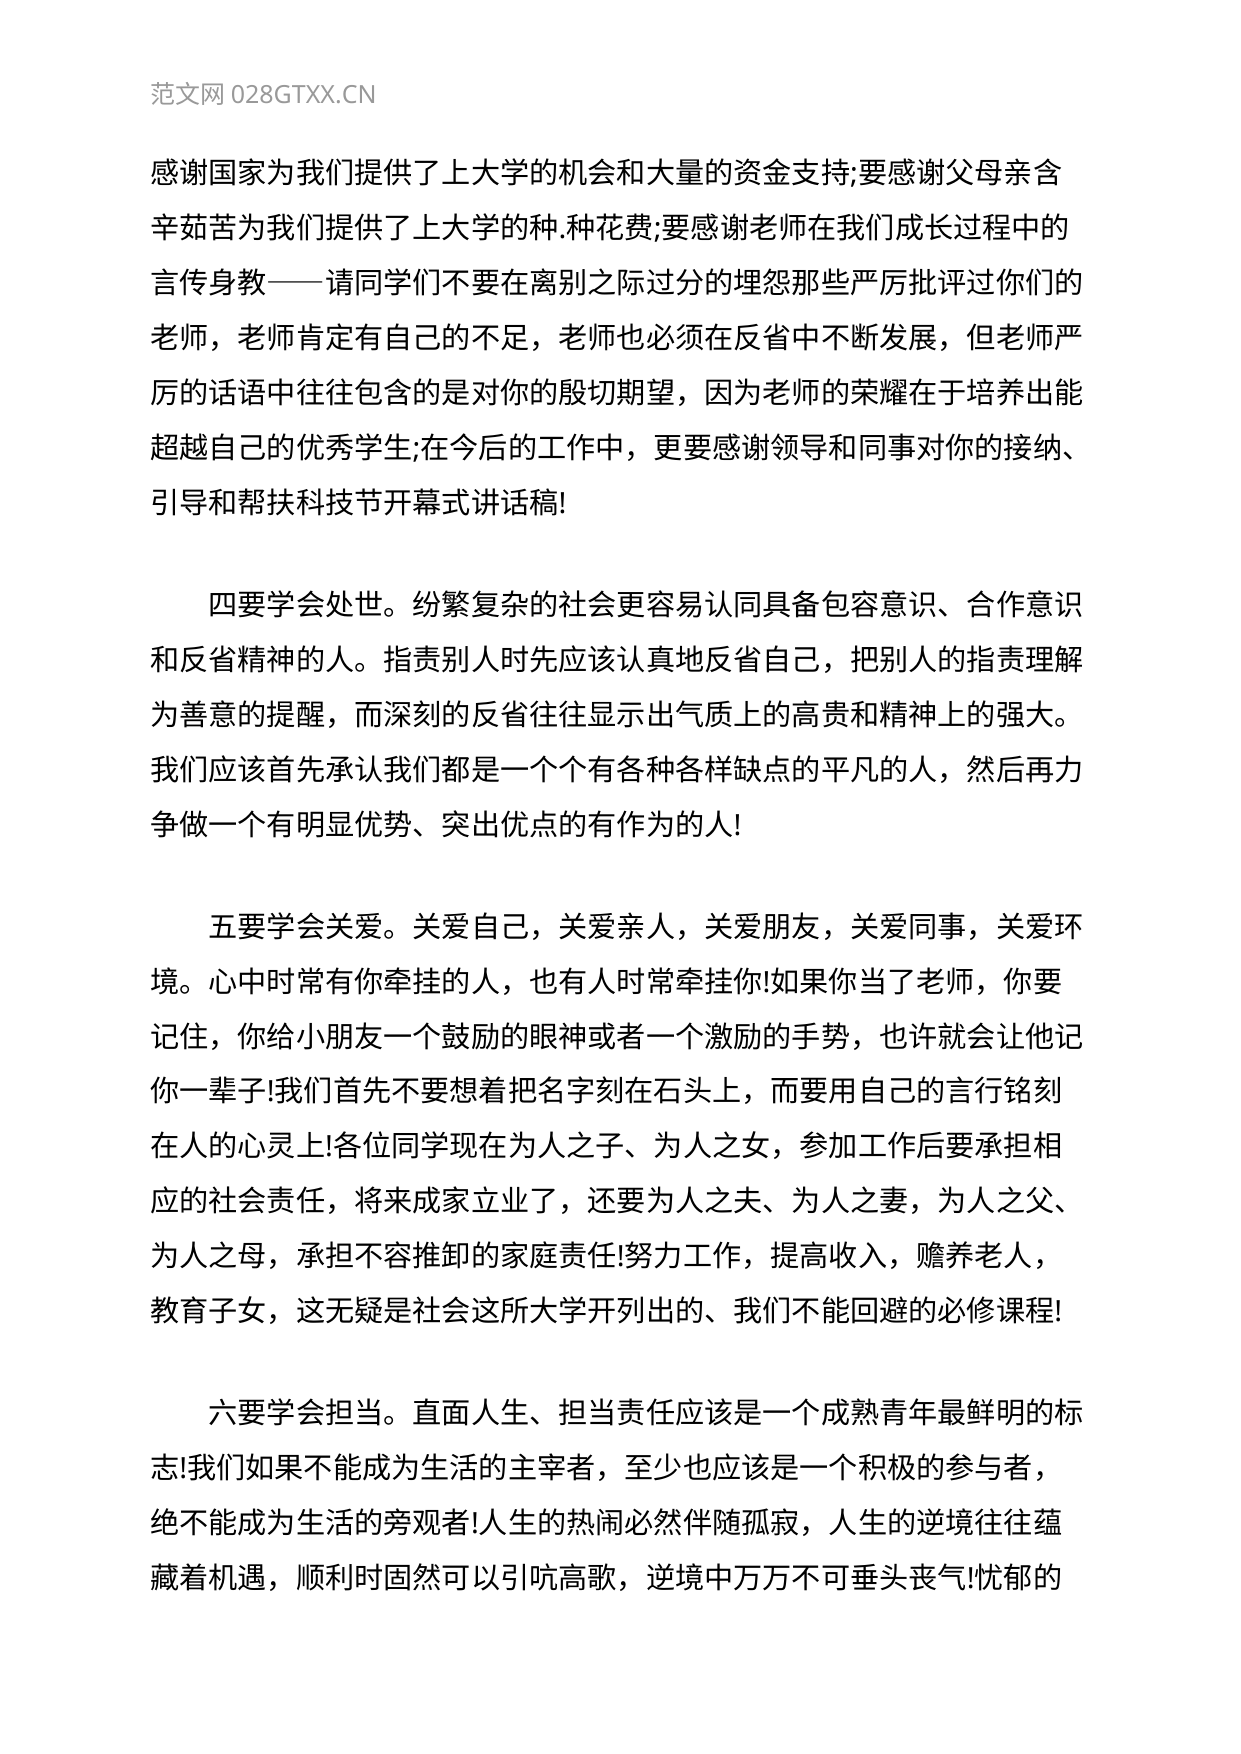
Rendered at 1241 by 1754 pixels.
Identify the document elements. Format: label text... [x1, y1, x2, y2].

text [150, 1390, 1090, 1597]
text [150, 150, 1090, 522]
text 五要学会关爱。关爱自己，关爱亲人，关爱朋友，关爱同事，关爱环境。心中时常有你牵挂的人，也有人时常牵挂你!如果你当了老师，你要记住，你给小朋友一个鼓励的眼神或者一个激励的手势，也许就会让他记你一辈子!我们首先不要想着把名字刻在石头上，而要用自己的言行铭刻在人的心灵上!各位同学现在为人之子、为人之女，参加工作后要承担相应的社会责任，将来成家立业了，还要为人之夫、为人之妻，为人之父、为人之母，承担不容推卸的家庭责任!努力工作，提高收入，赡养老人，教育子女，这无疑是社会这所大学开列出的、我们不能回避的必修课程! [150, 903, 1090, 1330]
text 四要学会处世。纷繁复杂的社会更容易认同具备包容意识、合作意识和反省精神的人。指责别人时先应该认真地反省自己，把别人的指责理解为善意的提醒，而深刻的反省往往显示出气质上的高贵和精神上的强大。我们应该首先承认我们都是一个个有各种各样缺点的平凡的人，然后再力争做一个有明显优势、突出优点的有作为的人! [150, 582, 1090, 844]
